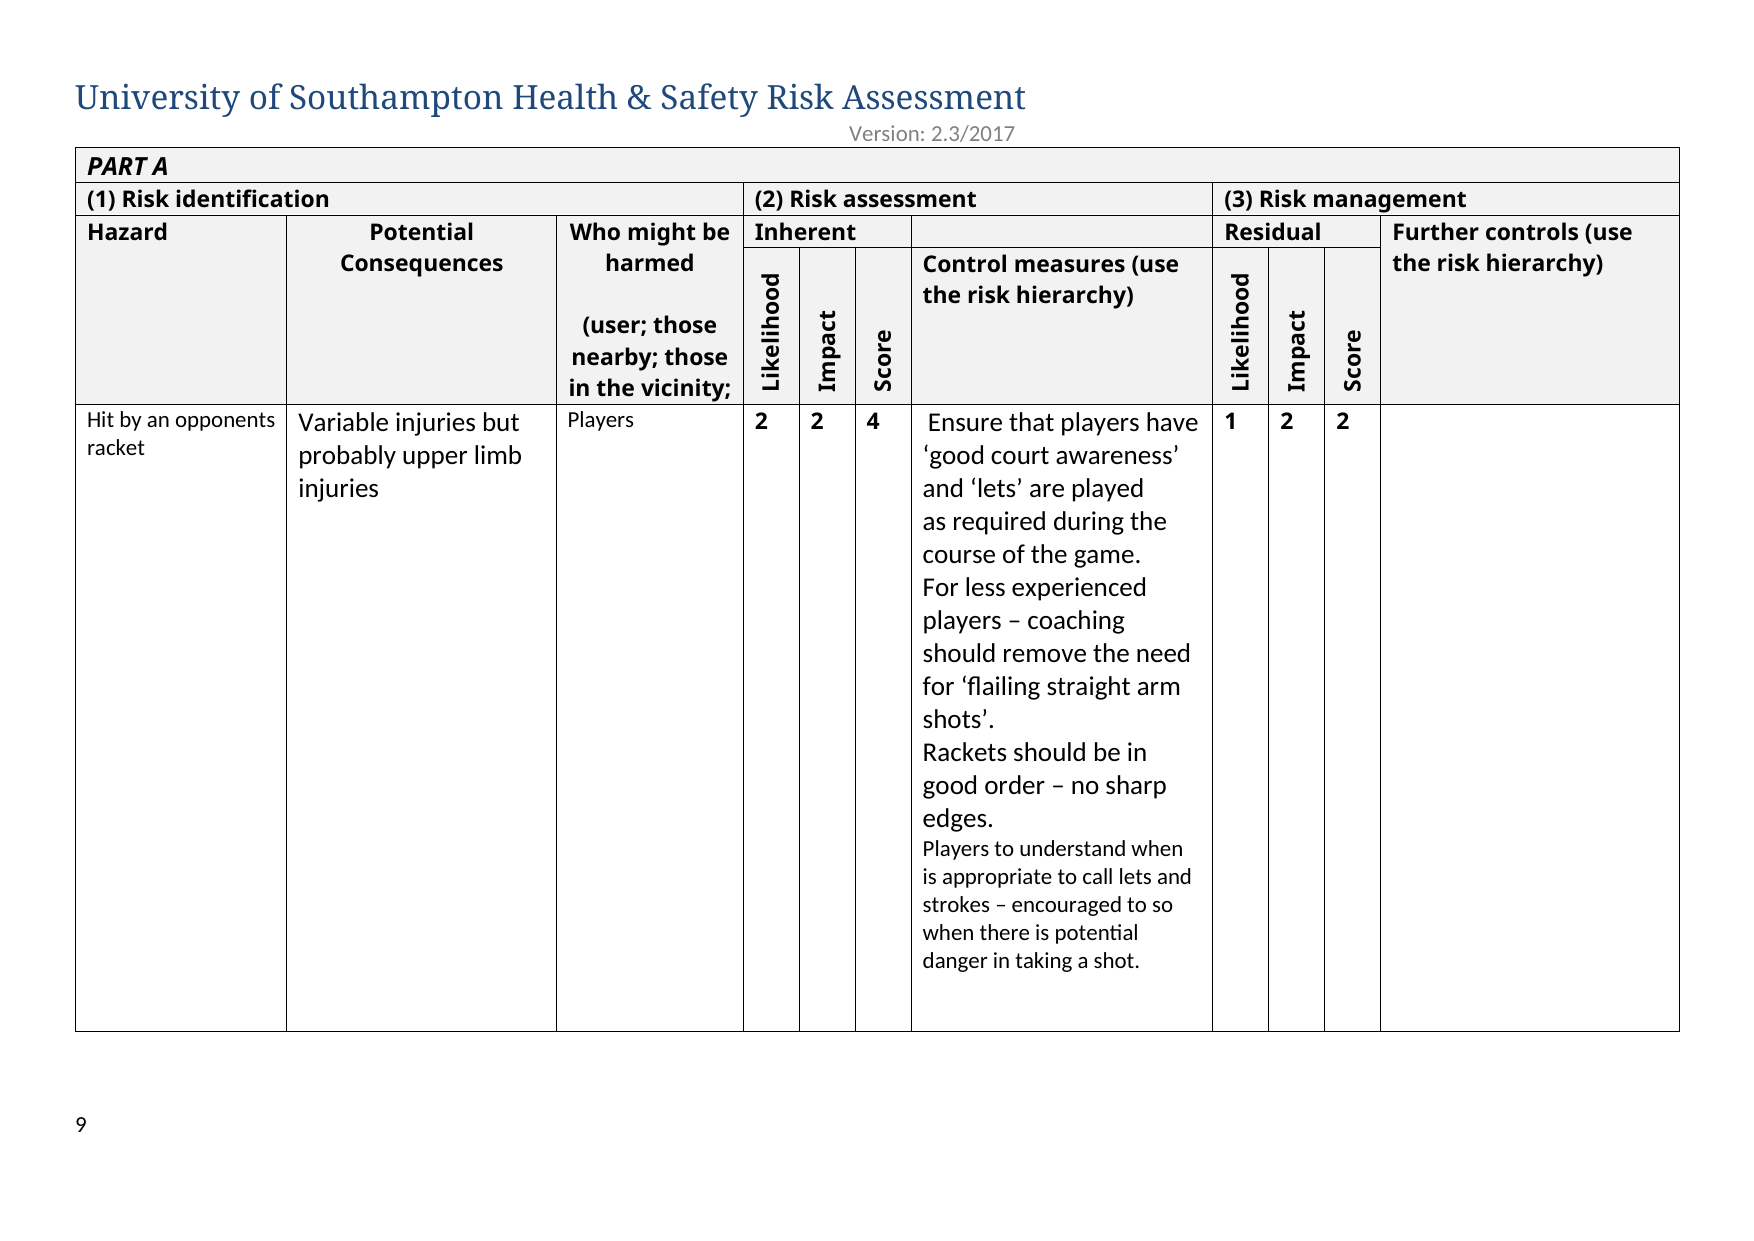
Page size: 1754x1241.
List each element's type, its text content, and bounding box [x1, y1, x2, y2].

table_cell 2 [744, 405, 799, 1031]
table_cell 1 [1213, 405, 1268, 1031]
table_cell Control measures (use the risk hierarchy) [912, 248, 1212, 404]
table_cell Further controls (use the risk hierarchy) [1381, 216, 1679, 404]
table_header PART A [76, 148, 1679, 182]
table_cell Variable injuries but probably upper limb injuries [287, 405, 556, 1031]
table_cell Score [1325, 248, 1380, 404]
table_cell Score [856, 248, 911, 404]
table_cell Impact [800, 248, 855, 404]
table_cell Ensure that players have ‘good court awareness’ and ‘lets’ are played as required during the course of the game. For less experienced players – coaching should remove the need for ‘flailing straight arm shots’. Rackets should be in good order – no sharp edges. Players to understand when is appropriate to call lets and strokes – encouraged to so when there is potential danger in taking a shot. [912, 405, 1212, 1031]
table_cell Residual [1213, 216, 1380, 247]
table_cell 2 [1325, 405, 1380, 1031]
table_cell (2) Risk assessment [744, 183, 1212, 214]
table_cell Hit by an opponents racket [76, 405, 286, 1031]
table_cell Likelihood [1213, 248, 1268, 404]
table_cell [912, 216, 1212, 247]
table_cell Who might be harmed (user; those nearby; those in the vicinity; members of the public) [557, 216, 743, 404]
table_cell 4 [856, 405, 911, 1031]
table_cell 2 [800, 405, 855, 1031]
table_cell [1381, 405, 1679, 1031]
table_cell Impact [1269, 248, 1324, 404]
table_cell Inherent [744, 216, 911, 247]
table_cell Likelihood [744, 248, 799, 404]
table_cell Hazard [76, 216, 286, 404]
table_cell Potential Consequences [287, 216, 556, 404]
table_cell Players [557, 405, 743, 1031]
table_cell (1) Risk identification [76, 183, 743, 214]
table_cell 2 [1269, 405, 1324, 1031]
table_cell (3) Risk management [1213, 183, 1679, 214]
